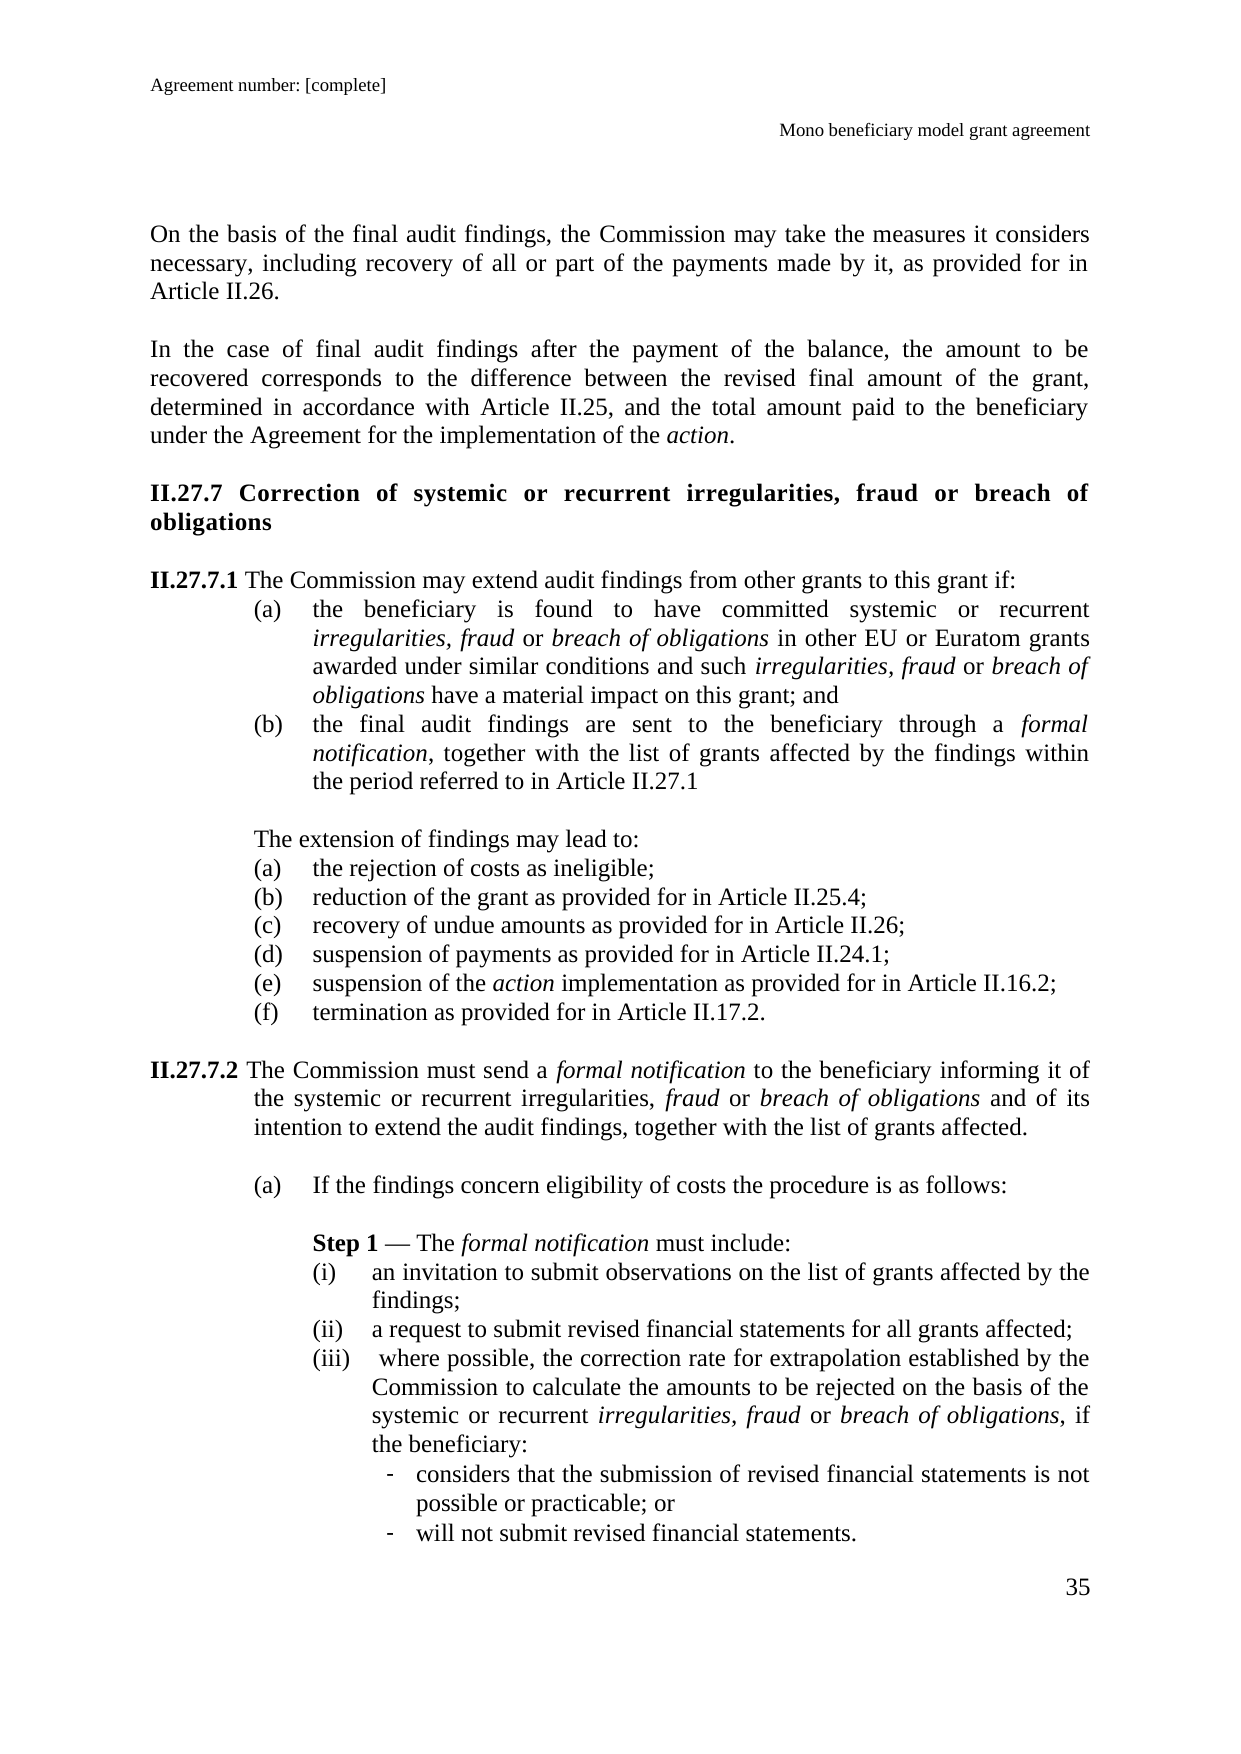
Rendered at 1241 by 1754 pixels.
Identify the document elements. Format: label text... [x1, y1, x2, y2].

subtitle II.27.7 Correction of systemic or recurrent irregularities, fraud or breach of obligations [150, 478, 1090, 536]
list suspension of the action implementation as provided for in Article II.16.2; [253, 968, 1090, 997]
list an invitation to submit observations on the list of grants affected by the findings; [312, 1257, 1090, 1314]
list recovery of undue amounts as provided for in Article II.26; [253, 911, 1090, 939]
text In the case of final audit findings after the payment of the balance, the amount to be recovered corresponds to the difference between the revised final amount of the grant, determined in accordance with Article II.25, and the total amount paid to the beneficiary under the Agreement for the implementation of the action. [150, 334, 1090, 449]
list reduction of the grant as provided for in Article II.25.4; [253, 882, 1090, 911]
list the beneficiary is found to have committed systemic or recurrent irregularities, fraud or breach of obligations in other EU or Euratom grants awarded under similar conditions and such irregularities, fraud or breach of obligations have a material impact on this grant; and [253, 594, 1090, 709]
text On the basis of the final audit findings, the Commission may take the measures it considers necessary, including recovery of all or part of the payments made by it, as provided for in Article II.26. [150, 219, 1090, 305]
text II.27.7.2 The Commission must send a formal notification to the beneficiary informing it of the systemic or recurrent irregularities, fraud or breach of obligations and of its intention to extend the audit findings, together with the list of grants affected. [150, 1055, 1090, 1141]
text Step 1 — The formal notification must include: [312, 1228, 1090, 1257]
list where possible, the correction rate for extrapolation established by the Commission to calculate the amounts to be rejected on the basis of the systemic or recurrent irregularities, fraud or breach of obligations, if the beneficiary: [312, 1343, 1090, 1458]
list termination as provided for in Article II.17.2. [253, 997, 1090, 1026]
list considers that the submission of revised financial statements is not possible or practicable; or [386, 1458, 1090, 1517]
text II.27.7.1 The Commission may extend audit findings from other grants to this grant if: [150, 565, 1090, 594]
list If the findings concern eligibility of costs the procedure is as follows: [253, 1170, 1090, 1199]
list the final audit findings are sent to the beneficiary through a formal notification, together with the list of grants affected by the findings within the period referred to in Article II.27.1 [253, 709, 1090, 795]
list will not submit revised financial statements. [386, 1517, 1090, 1548]
list the rejection of costs as ineligible; [253, 853, 1090, 882]
list suspension of payments as provided for in Article II.24.1; [253, 939, 1090, 968]
list a request to submit revised financial statements for all grants affected; [312, 1314, 1090, 1343]
text The extension of findings may lead to: [253, 824, 1090, 853]
